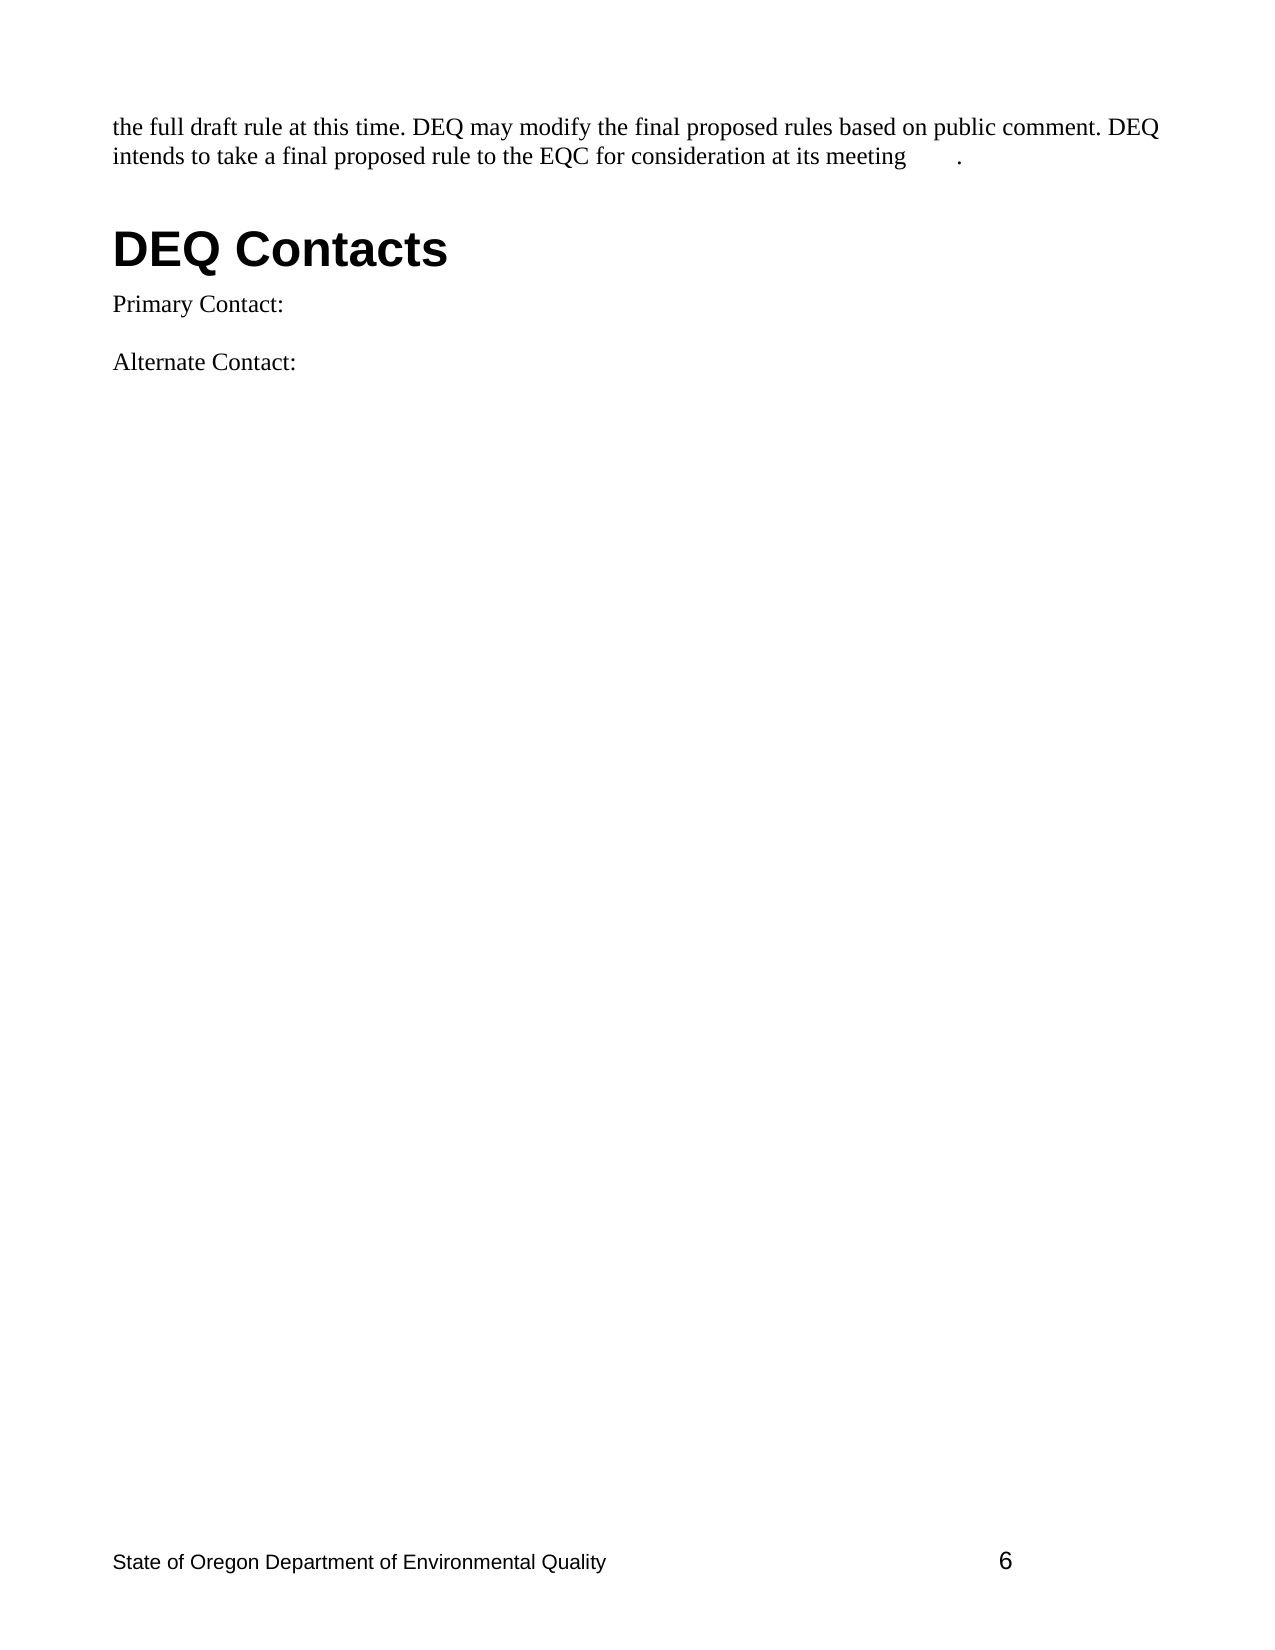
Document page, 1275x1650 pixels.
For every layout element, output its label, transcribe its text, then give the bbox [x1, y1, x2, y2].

text Alternate Contact: [112, 347, 1162, 376]
text Primary Contact: [112, 289, 1162, 318]
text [112, 112, 1162, 170]
subtitle DEQ Contacts [112, 219, 1162, 277]
